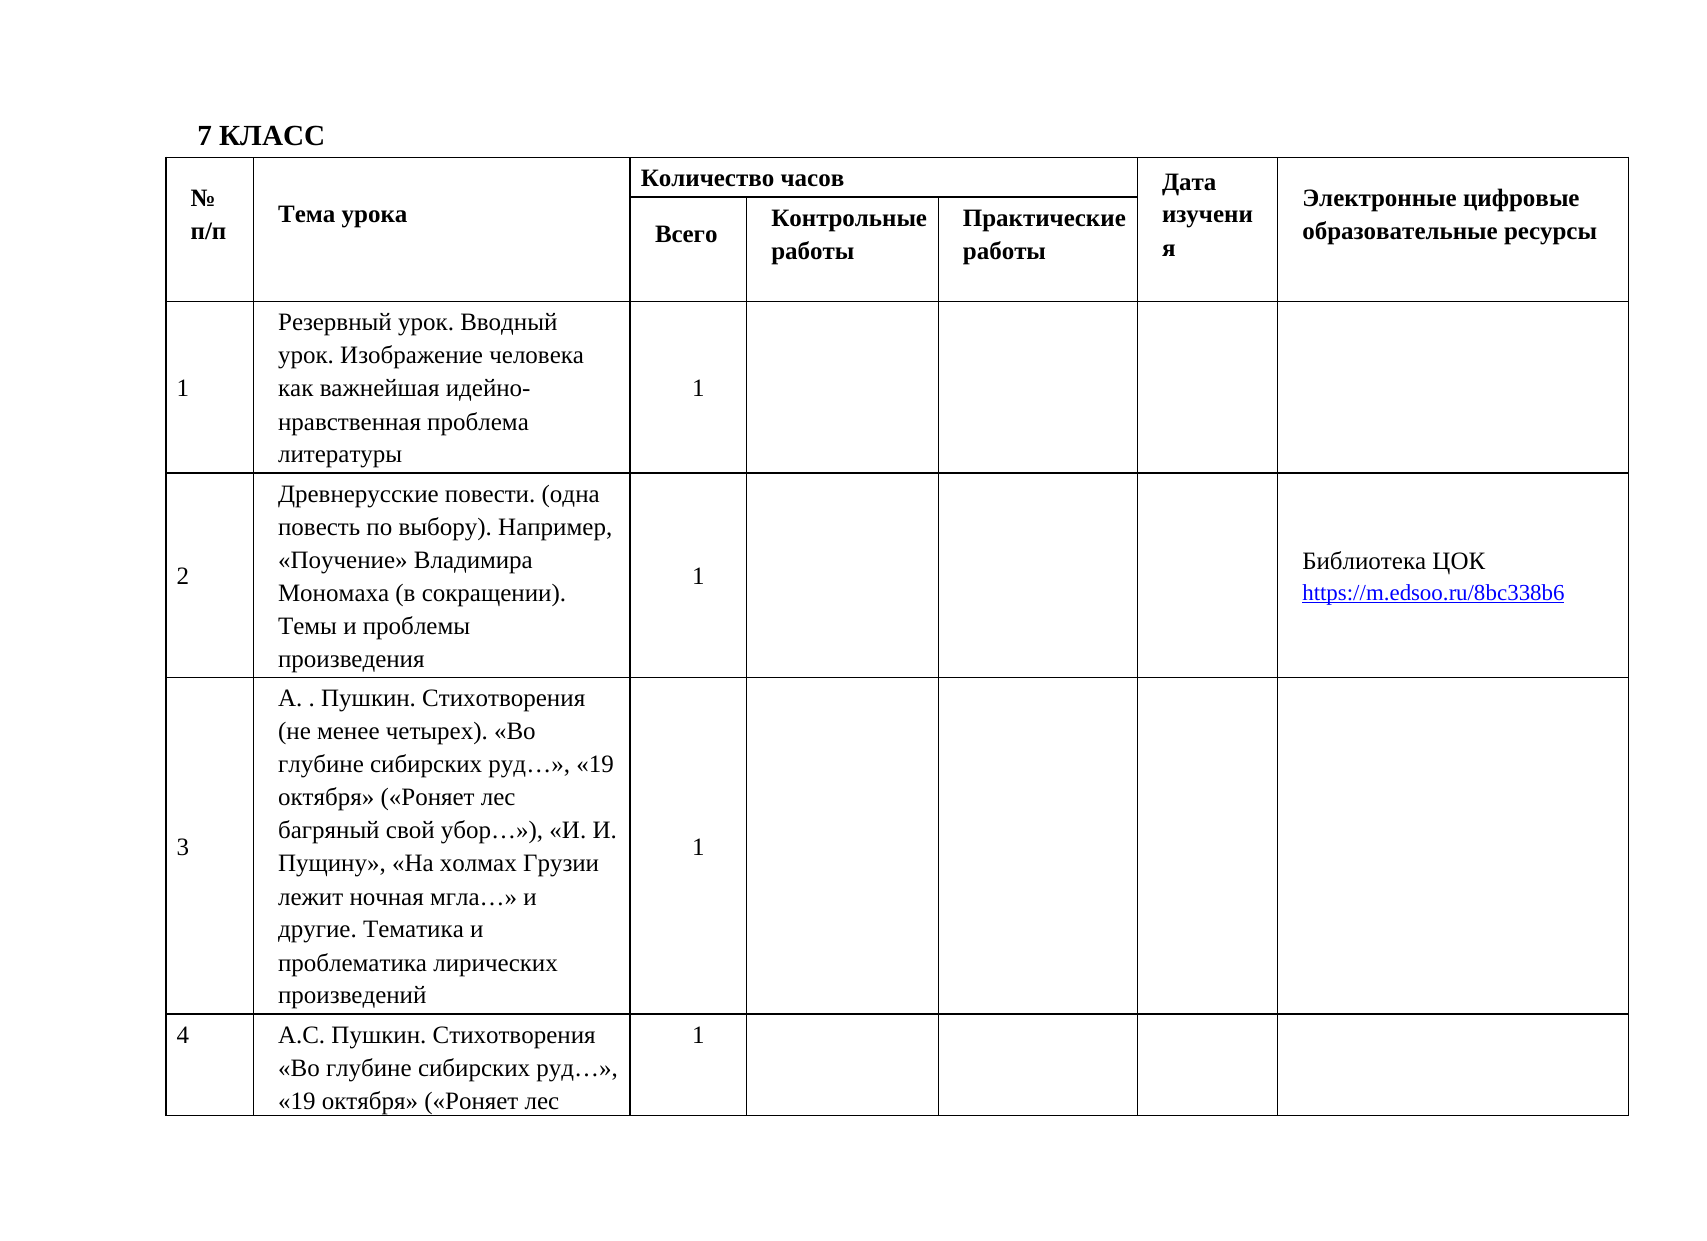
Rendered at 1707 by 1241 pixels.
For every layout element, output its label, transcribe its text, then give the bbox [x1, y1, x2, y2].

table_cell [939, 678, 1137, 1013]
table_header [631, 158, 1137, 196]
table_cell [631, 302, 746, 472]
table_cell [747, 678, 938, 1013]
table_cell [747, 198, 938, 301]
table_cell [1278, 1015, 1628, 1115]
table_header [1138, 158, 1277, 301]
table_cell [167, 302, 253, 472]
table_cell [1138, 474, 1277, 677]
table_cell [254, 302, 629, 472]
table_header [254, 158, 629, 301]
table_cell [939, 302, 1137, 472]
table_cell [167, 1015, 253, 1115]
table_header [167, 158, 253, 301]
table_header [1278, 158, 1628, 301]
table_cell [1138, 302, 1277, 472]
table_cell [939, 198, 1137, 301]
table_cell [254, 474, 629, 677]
text 7 КЛАСС [190, 118, 1618, 152]
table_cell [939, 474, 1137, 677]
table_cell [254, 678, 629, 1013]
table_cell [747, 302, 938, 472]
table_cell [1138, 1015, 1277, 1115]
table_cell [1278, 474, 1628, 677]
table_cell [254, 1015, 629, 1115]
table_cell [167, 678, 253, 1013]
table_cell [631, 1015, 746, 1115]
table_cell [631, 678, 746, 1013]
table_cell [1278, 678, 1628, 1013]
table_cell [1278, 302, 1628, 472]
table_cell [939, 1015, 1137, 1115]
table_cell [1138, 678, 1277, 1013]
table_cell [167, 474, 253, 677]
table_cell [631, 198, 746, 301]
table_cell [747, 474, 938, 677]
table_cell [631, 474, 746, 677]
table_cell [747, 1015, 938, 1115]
